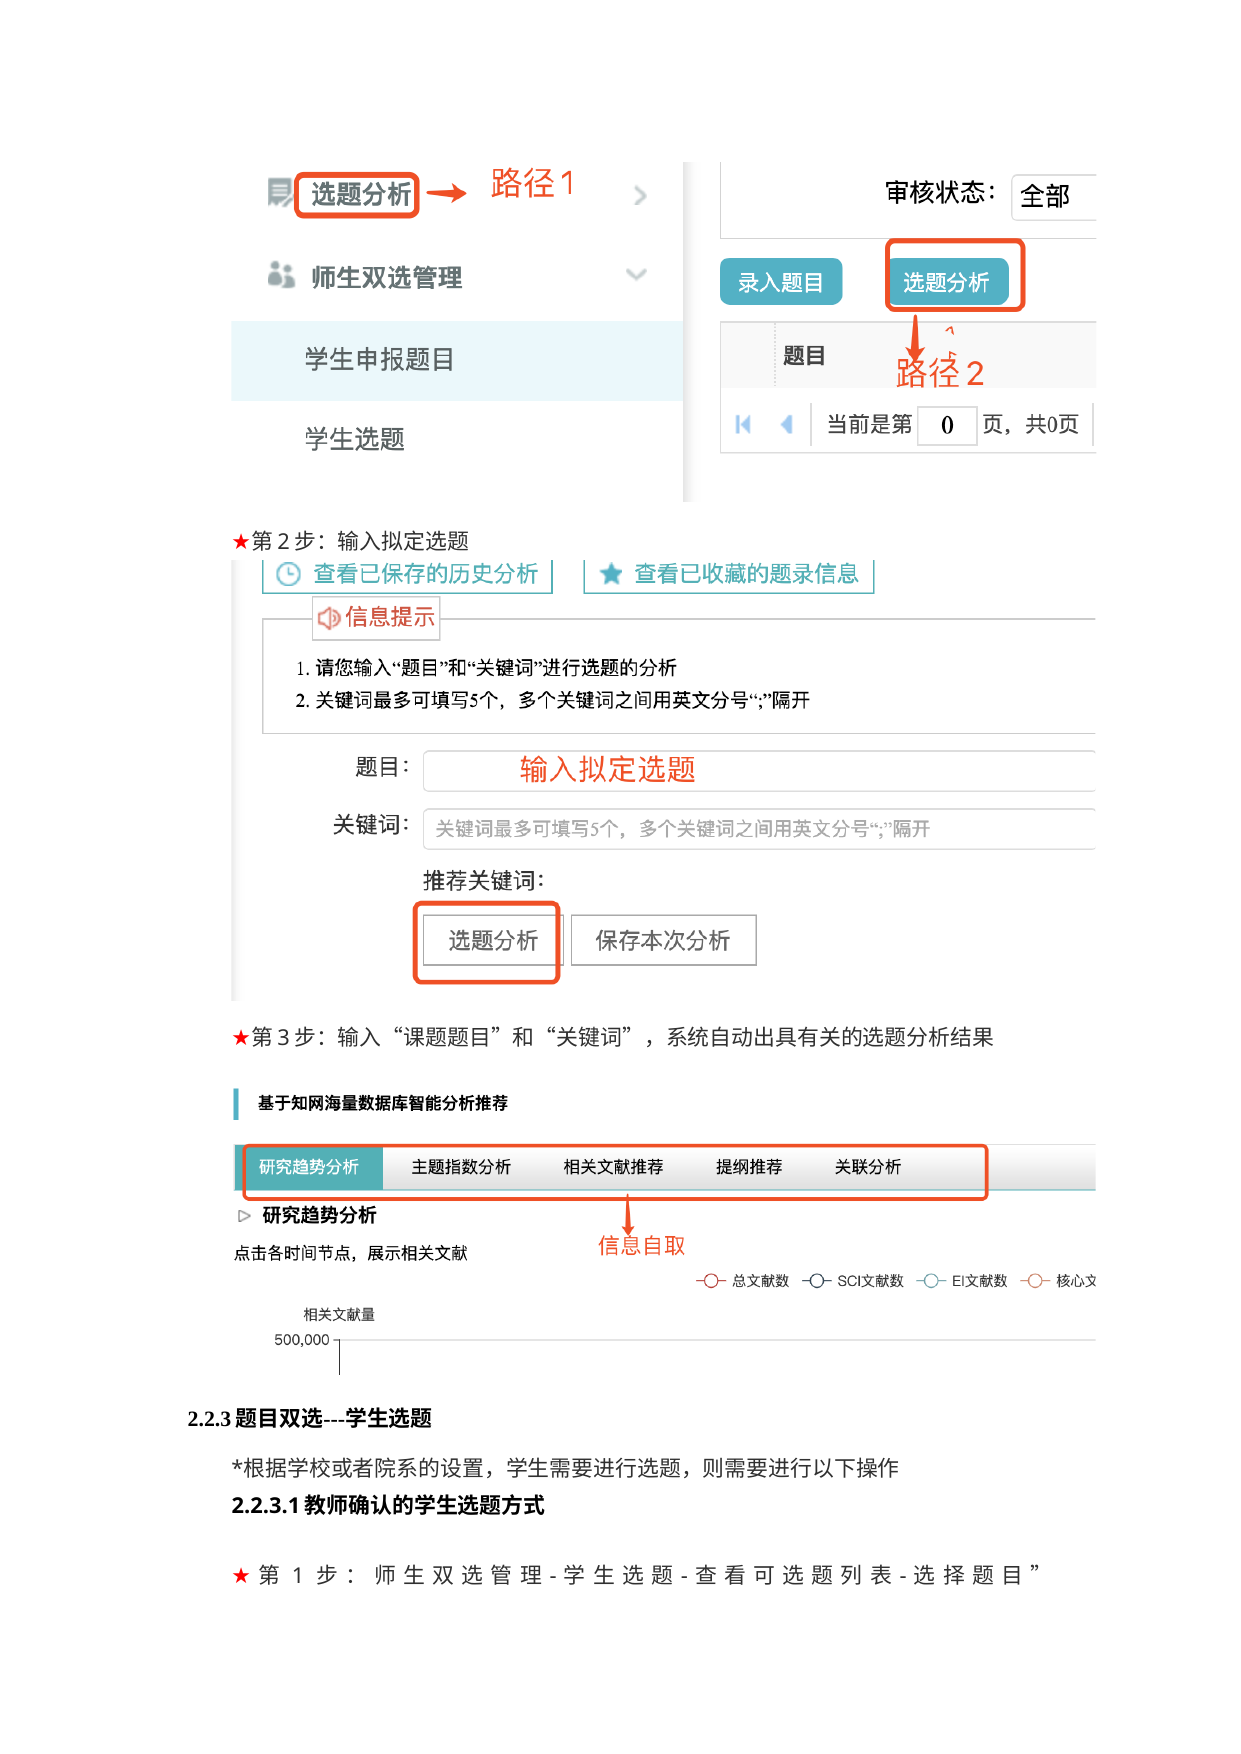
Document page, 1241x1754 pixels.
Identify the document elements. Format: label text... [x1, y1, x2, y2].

text ★第2步：输入拟定选题 [187, 523, 1053, 556]
picture [231, 162, 1097, 502]
subtitle 2.2.3.1教师确认的学生选题方式 [187, 1488, 1053, 1520]
text ★第3步：输入“课题题目”和“关键词”，系统自动出具有关的选题分析结果 [187, 1019, 1053, 1052]
text *根据学校或者院系的设置，学生需要进行选题，则需要进行以下操作 [187, 1451, 1053, 1483]
subtitle 2.2.3题目双选---学生选题 [187, 1402, 1053, 1434]
picture [231, 1056, 1096, 1375]
picture [231, 560, 1096, 1001]
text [187, 1557, 1053, 1590]
